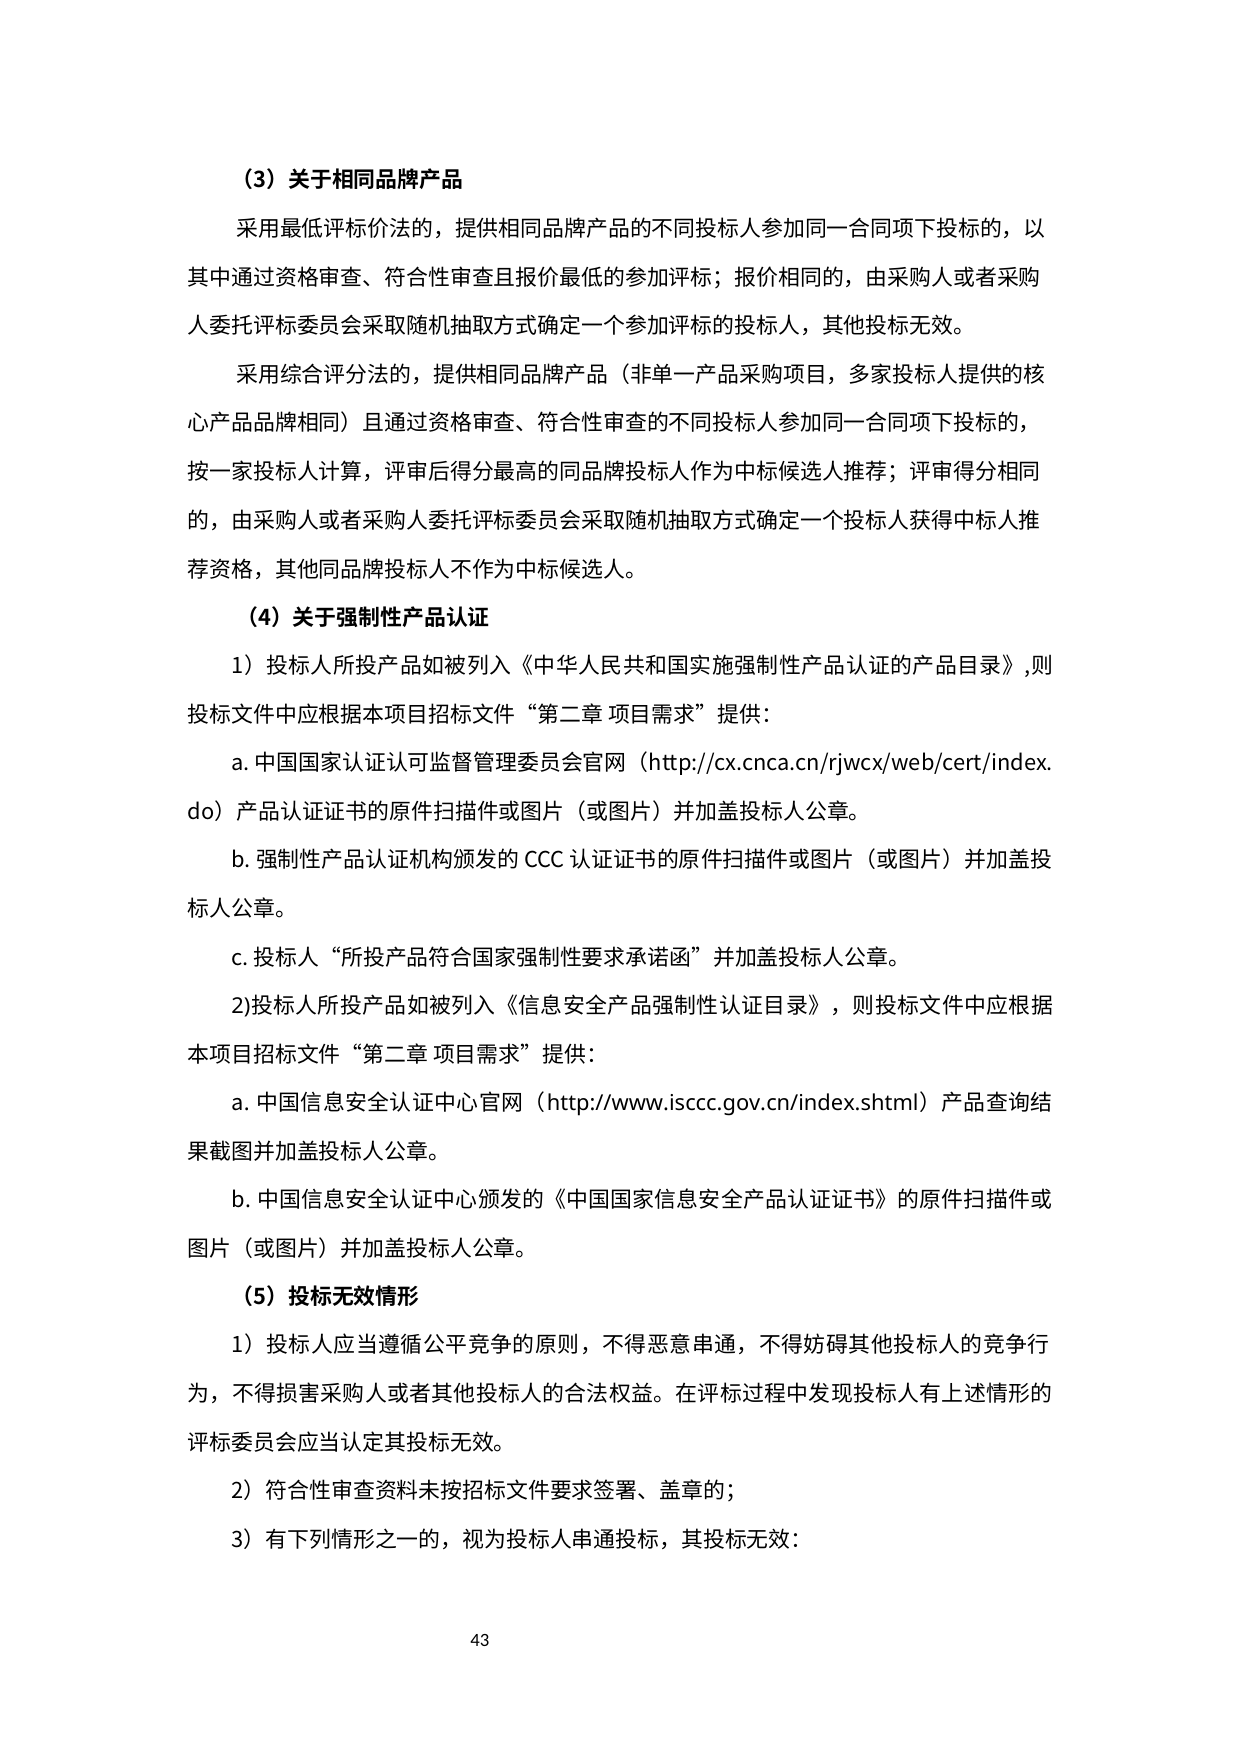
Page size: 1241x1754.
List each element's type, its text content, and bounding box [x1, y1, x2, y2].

text 采用综合评分法的，提供相同品牌产品（非单一产品采购项目，多家投标人提供的核心产品品牌相同）且通过资格审查、符合性审查的不同投标人参加同一合同项下投标的，按一家投标人计算，评审后得分最高的同品牌投标人作为中标候选人推荐；评审得分相同的，由采购人或者采购人委托评标委员会采取随机抽取方式确定一个投标人获得中标人推荐资格，其他同品牌投标人不作为中标候选人。 [187, 356, 1053, 584]
text a. 中国信息安全认证中心官网（http://www.isccc.gov.cn/index.shtml）产品查询结果截图并加盖投标人公章。 [187, 1084, 1053, 1166]
text （3）关于相同品牌产品 [187, 162, 1053, 194]
text c. 投标人“所投产品符合国家强制性要求承诺函”并加盖投标人公章。 [187, 939, 1053, 972]
text 2）符合性审查资料未按招标文件要求签署、盖章的； [187, 1473, 1053, 1505]
text （5）投标无效情形 [187, 1279, 1053, 1311]
text 3）有下列情形之一的，视为投标人串通投标，其投标无效： [187, 1521, 1053, 1554]
text 2)投标人所投产品如被列入《信息安全产品强制性认证目录》，则投标文件中应根据本项目招标文件“第二章 项目需求”提供： [187, 987, 1053, 1069]
text b. 中国信息安全认证中心颁发的《中国国家信息安全产品认证证书》的原件扫描件或图片（或图片）并加盖投标人公章。 [187, 1182, 1053, 1263]
text 1）投标人应当遵循公平竞争的原则，不得恶意串通，不得妨碍其他投标人的竞争行为，不得损害采购人或者其他投标人的合法权益。在评标过程中发现投标人有上述情形的，评标委员会应当认定其投标无效。 [187, 1327, 1053, 1457]
text b. 强制性产品认证机构颁发的CCC认证证书的原件扫描件或图片（或图片）并加盖投标人公章。 [187, 842, 1053, 923]
text 1）投标人所投产品如被列入《中华人民共和国实施强制性产品认证的产品目录》,则投标文件中应根据本项目招标文件“第二章 项目需求”提供： [187, 648, 1053, 729]
text a. 中国国家认证认可监督管理委员会官网（http://cx.cnca.cn/rjwcx/web/cert/index.do）产品认证证书的原件扫描件或图片（或图片）并加盖投标人公章。 [187, 745, 1053, 826]
text （4）关于强制性产品认证 [187, 599, 1053, 632]
text 采用最低评标价法的，提供相同品牌产品的不同投标人参加同一合同项下投标的，以其中通过资格审查、符合性审查且报价最低的参加评标；报价相同的，由采购人或者采购人委托评标委员会采取随机抽取方式确定一个参加评标的投标人，其他投标无效。 [187, 210, 1053, 340]
